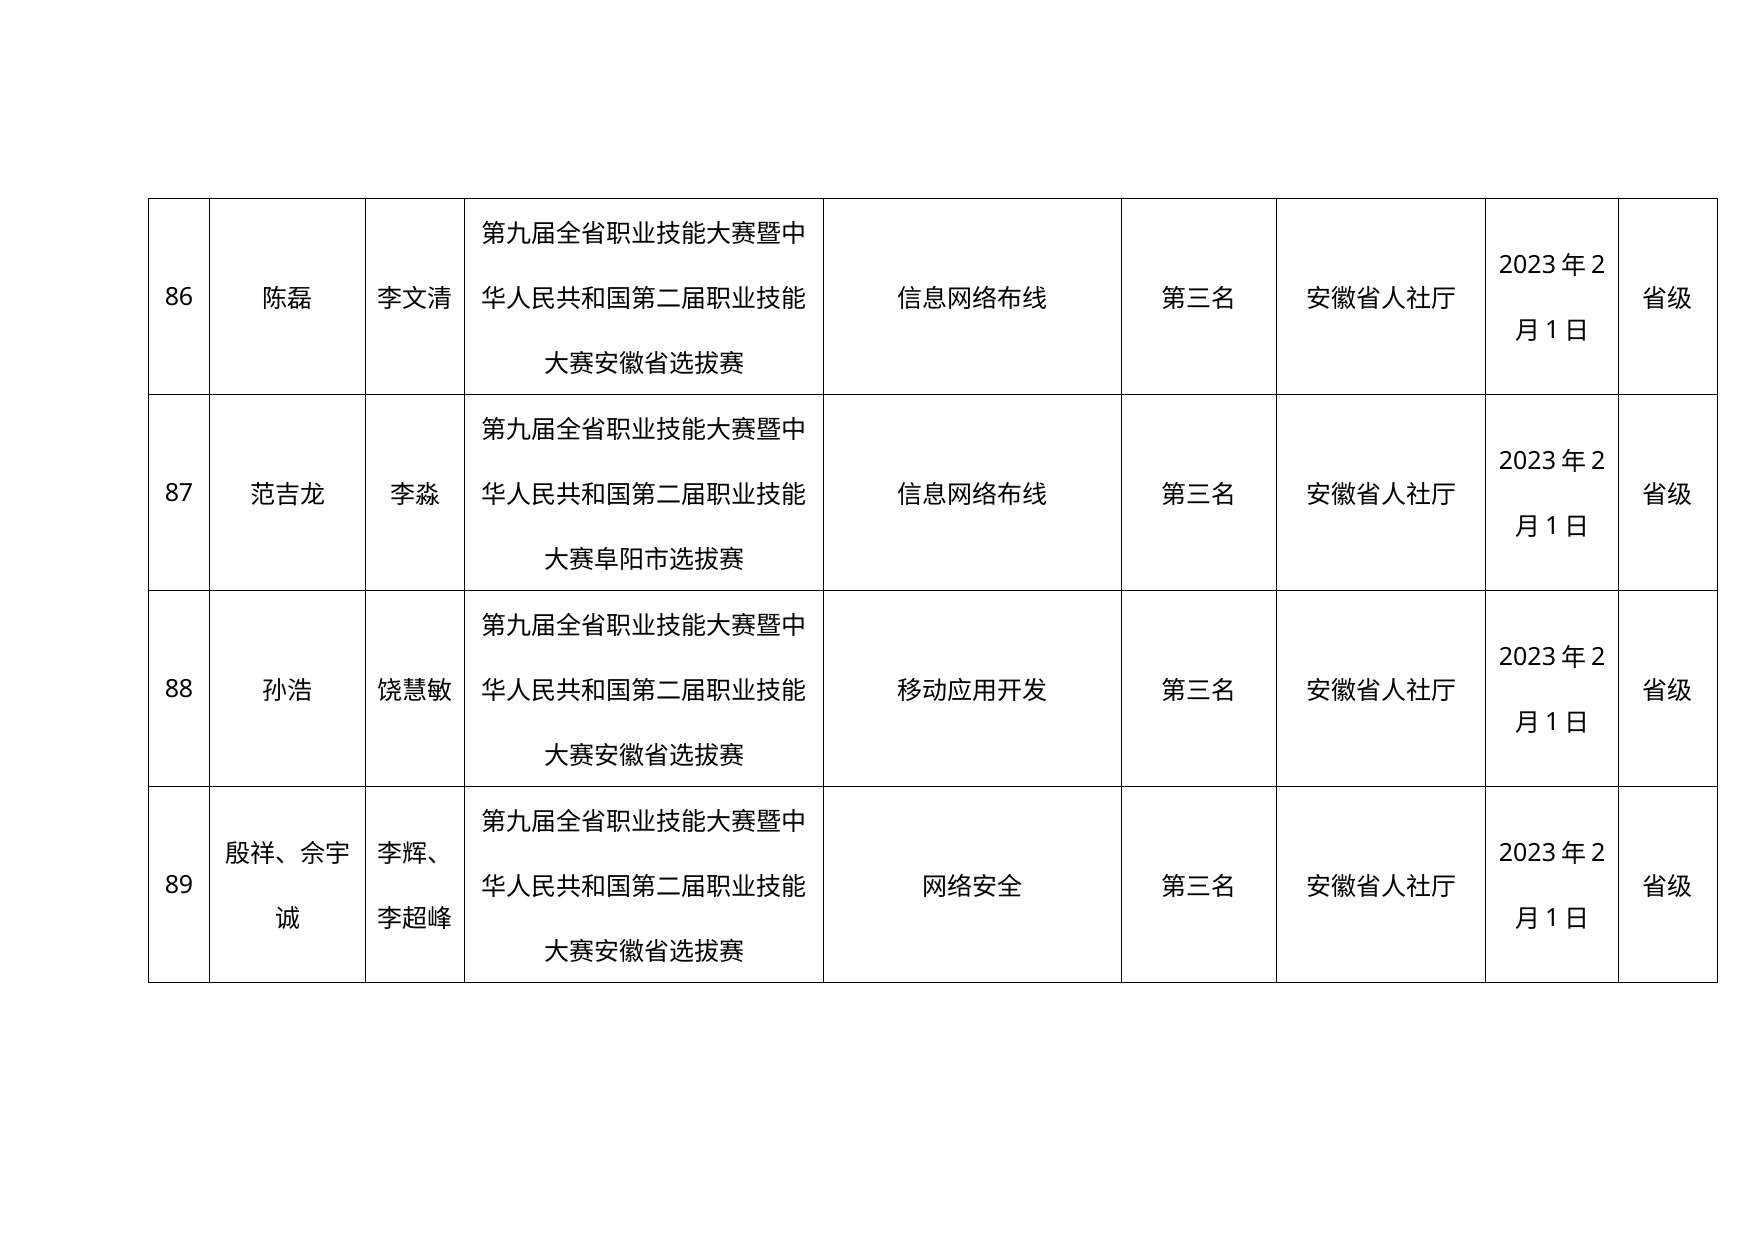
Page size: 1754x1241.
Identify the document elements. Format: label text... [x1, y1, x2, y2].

table_cell 安徽省人社厅 [1277, 591, 1485, 786]
table_cell 饶慧敏 [366, 591, 464, 786]
table_cell 省级 [1619, 591, 1717, 786]
table_cell 第三名 [1122, 395, 1276, 590]
table_cell 第三名 [1122, 199, 1276, 394]
table_cell 第九届全省职业技能大赛暨中华人民共和国第二届职业技能大赛安徽省选拔赛 [465, 591, 823, 786]
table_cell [465, 199, 823, 394]
table_cell 范吉龙 [210, 395, 365, 590]
table_cell 李文清 [366, 199, 464, 394]
table_cell 2023年2月1日 [1486, 395, 1618, 590]
table_cell 2023年2月1日 [1486, 199, 1618, 394]
table_cell 89 [149, 787, 209, 982]
table_cell 陈磊 [210, 199, 365, 394]
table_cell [465, 787, 823, 982]
table_cell 孙浩 [210, 591, 365, 786]
table_cell 移动应用开发 [824, 591, 1121, 786]
table_cell 安徽省人社厅 [1277, 787, 1485, 982]
table_cell 网络安全 [824, 787, 1121, 982]
table_cell 安徽省人社厅 [1277, 395, 1485, 590]
table_cell 87 [149, 395, 209, 590]
table_cell 省级 [1619, 395, 1717, 590]
table_cell 安徽省人社厅 [1277, 199, 1485, 394]
table_cell 2023年2月1日 [1486, 591, 1618, 786]
table_cell 李淼 [366, 395, 464, 590]
table_cell 第九届全省职业技能大赛暨中华人民共和国第二届职业技能大赛阜阳市选拔赛 [465, 395, 823, 590]
table_cell 殷祥、佘宇诚 [210, 787, 365, 982]
table_cell 86 [149, 199, 209, 394]
table_cell 88 [149, 591, 209, 786]
table_cell 第三名 [1122, 591, 1276, 786]
table_cell 信息网络布线 [824, 199, 1121, 394]
table_cell 省级 [1619, 199, 1717, 394]
table_cell 第三名 [1122, 787, 1276, 982]
table_cell 省级 [1619, 787, 1717, 982]
table_cell 信息网络布线 [824, 395, 1121, 590]
table_cell 李辉、李超峰 [366, 787, 464, 982]
table_cell 2023年2月1日 [1486, 787, 1618, 982]
